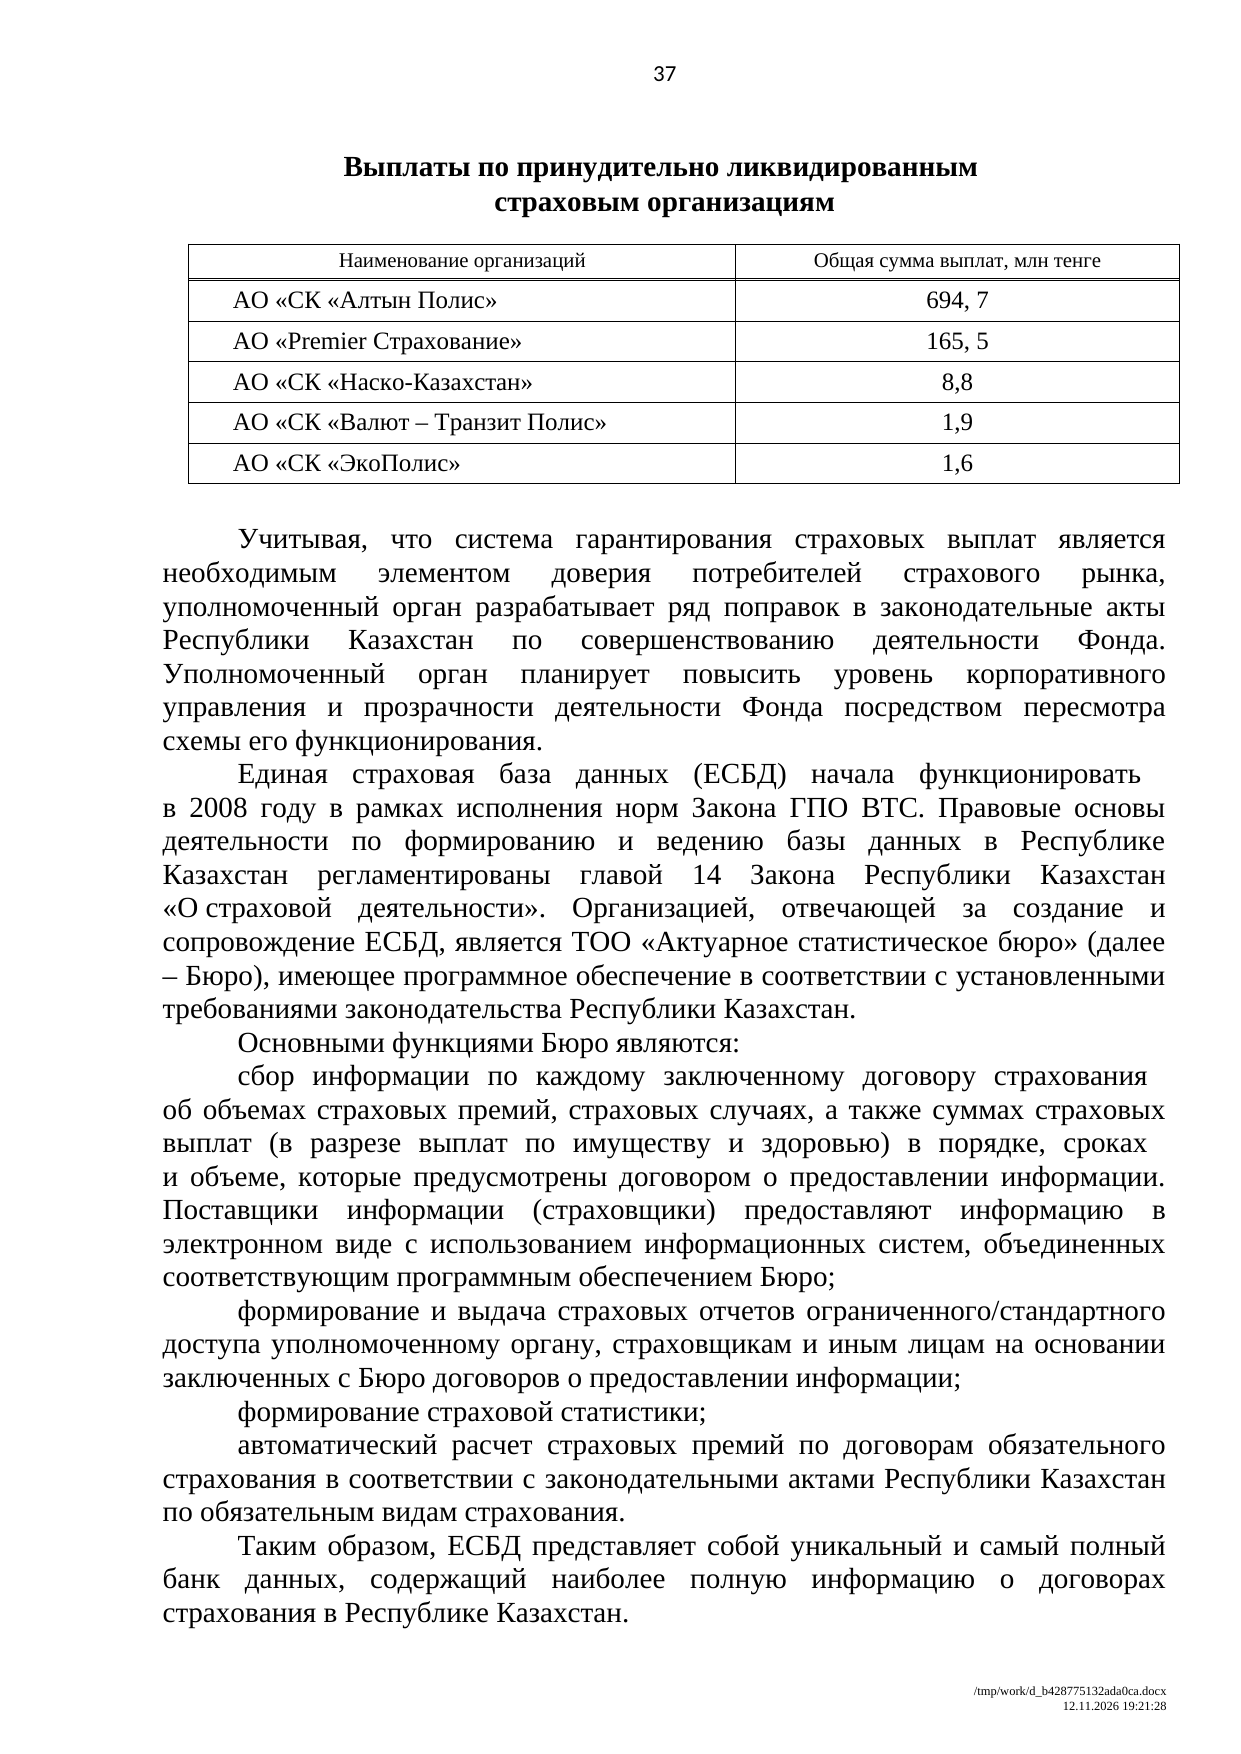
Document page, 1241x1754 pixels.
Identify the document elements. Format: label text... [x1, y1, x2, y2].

table_cell АО «СК «ЭкоПолис» [189, 444, 735, 483]
text Основными функциями Бюро являются: [162, 1025, 1166, 1058]
table_cell 8,8 [736, 362, 1179, 402]
text Выплаты по принудительно ликвидированным страховым организациям [162, 148, 1166, 218]
table_cell 1,9 [736, 403, 1179, 442]
text формирование страховой статистики; [162, 1394, 1166, 1427]
table_cell 165, 5 [736, 322, 1179, 361]
table_header Наименование организаций [189, 245, 735, 278]
text Учитывая, что система гарантирования страховых выплат является необходимым элементом доверия потребителей страхового рынка, уполномоченный орган разрабатывает ряд поправок в законодательные акты Республики Казахстан по совершенствованию деятельности Фонда. Уполномоченный орган планирует повысить уровень корпоративного управления и прозрачности деятельности Фонда посредством пересмотра схемы его функционирования. [162, 522, 1166, 756]
table_cell 694, 7 [736, 281, 1179, 321]
table_cell АО «Premier Страхование» [189, 322, 735, 361]
text Таким образом, ЕСБД представляет собой уникальный и самый полный банк данных, содержащий наиболее полную информацию о договорах страхования в Республике Казахстан. [162, 1528, 1166, 1628]
table_cell АО «СК «Алтын Полис» [189, 281, 735, 321]
table_header Общая сумма выплат, млн тенге [736, 245, 1179, 278]
text автоматический расчет страховых премий по договорам обязательного страхования в соответствии с законодательными актами Республики Казахстан по обязательным видам страхования. [162, 1427, 1166, 1528]
text Единая страховая база данных (ЕСБД) начала функционировать в 2008 году в рамках исполнения норм Закона ГПО ВТС. Правовые основы деятельности по формированию и ведению базы данных в Республике Казахстан регламентированы главой 14 Закона Республики Казахстан «О страховой деятельности». Организацией, отвечающей за создание и сопровождение ЕСБД, является ТОО «Актуарное статистическое бюро» (далее – Бюро), имеющее программное обеспечение в соответствии с установленными требованиями законодательства Республики Казахстан. [162, 756, 1166, 1025]
table_cell АО «СК «Наско-Казахстан» [189, 362, 735, 402]
table_cell АО «СК «Валют – Транзит Полис» [189, 403, 735, 442]
text сбор информации по каждому заключенному договору страхования об объемах страховых премий, страховых случаях, а также суммах страховых выплат (в разрезе выплат по имуществу и здоровью) в порядке, сроках и объеме, которые предусмотрены договором о предоставлении информации. Поставщики информации (страховщики) предоставляют информацию в электронном виде с использованием информационных систем, объединенных соответствующим программным обеспечением Бюро; [162, 1058, 1166, 1293]
table_cell 1,6 [736, 444, 1179, 483]
text формирование и выдача страховых отчетов ограниченного/стандартного доступа уполномоченному органу, страховщикам и иным лицам на основании заключенных с Бюро договоров о предоставлении информации; [162, 1293, 1166, 1394]
